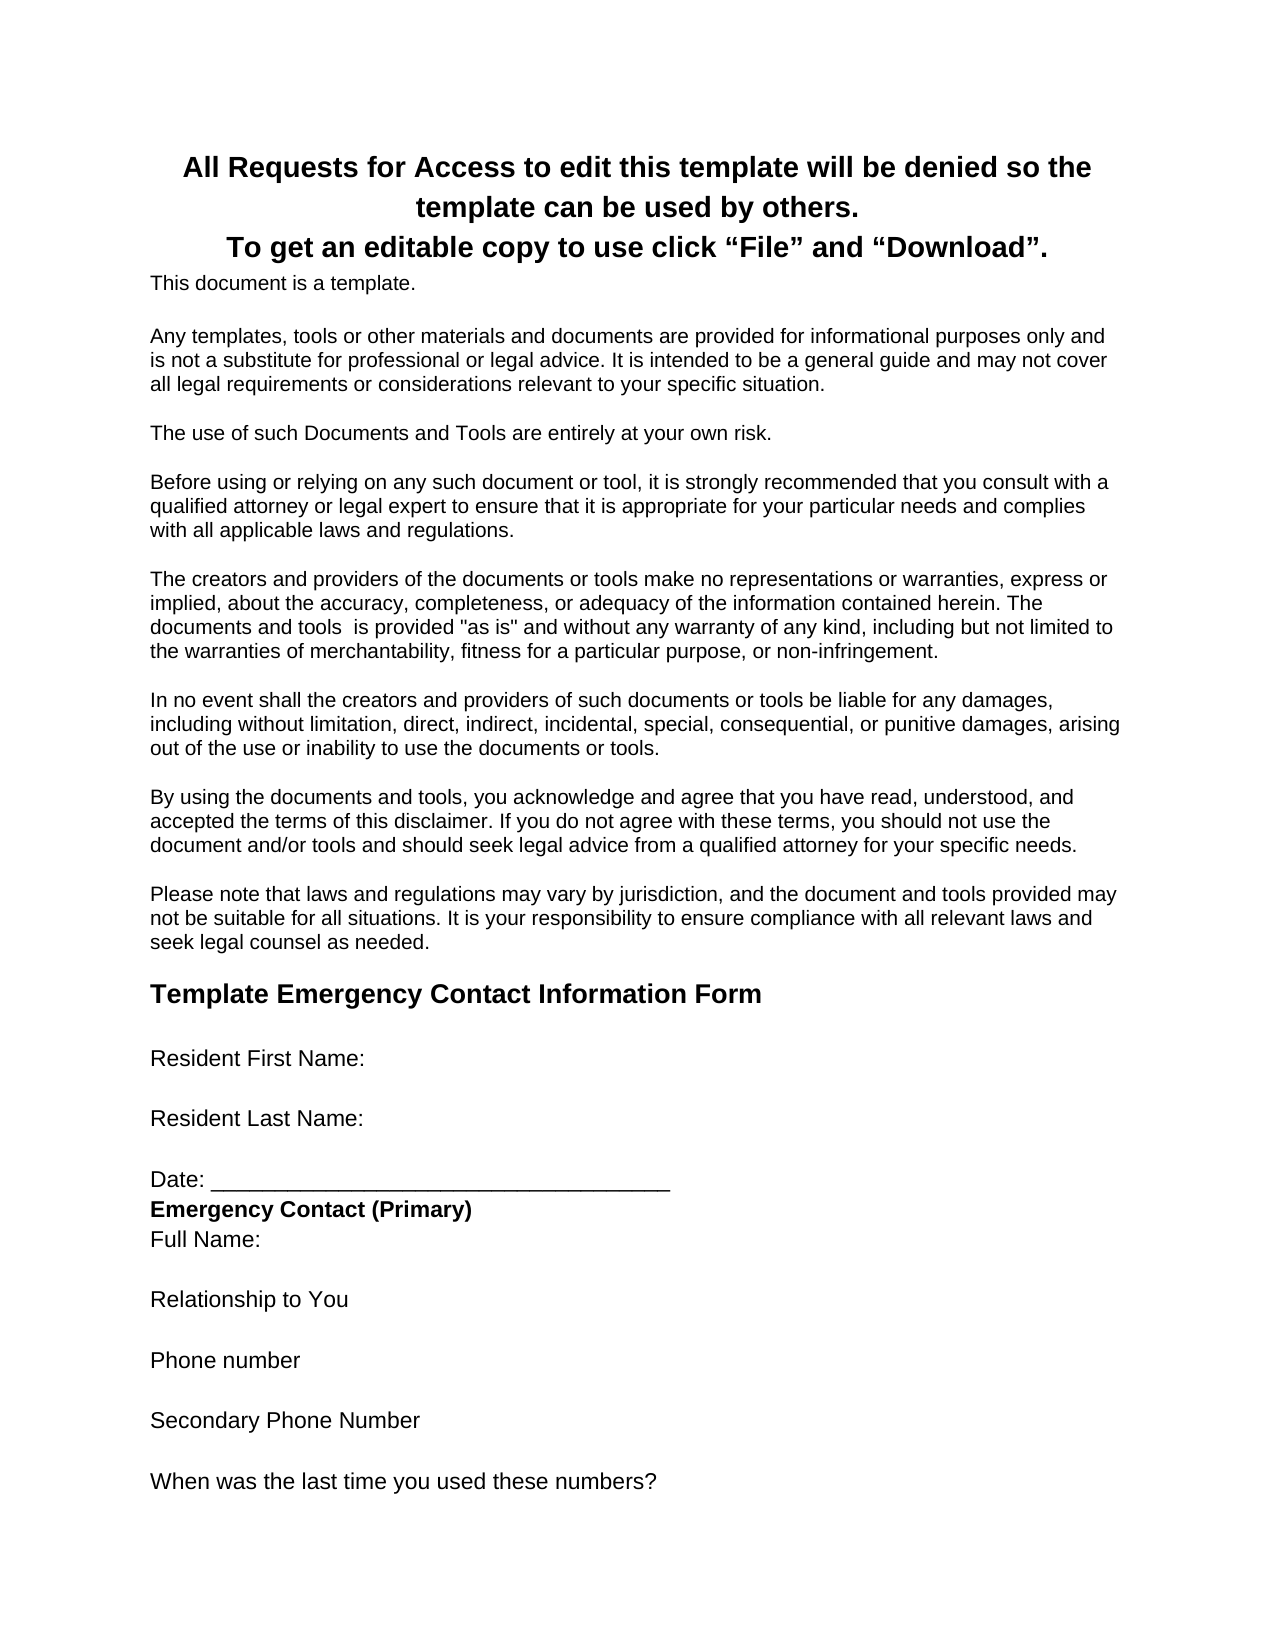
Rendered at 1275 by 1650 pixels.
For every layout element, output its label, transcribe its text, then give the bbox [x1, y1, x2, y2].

text All Requests for Access to edit this template will be denied so the template can be used by others. [150, 150, 1125, 224]
text Template Emergency Contact Information Form [150, 978, 1125, 1010]
text Phone number [150, 1347, 1125, 1373]
text Resident First Name: [150, 1045, 1125, 1071]
text Full Name: [150, 1226, 1125, 1252]
text Emergency Contact (Primary) [150, 1196, 1125, 1222]
text Any templates, tools or other materials and documents are provided for informational purposes only and is not a substitute for professional or legal advice. It is intended to be a general guide and may not cover all legal requirements or considerations relevant to your specific situation. [150, 324, 1125, 396]
text In no event shall the creators and providers of such documents or tools be liable for any damages, including without limitation, direct, indirect, incidental, special, consequential, or punitive damages, arising out of the use or inability to use the documents or tools. [150, 688, 1125, 760]
text Please note that laws and regulations may vary by jurisdiction, and the document and tools provided may not be suitable for all situations. It is your responsibility to ensure compliance with all relevant laws and seek legal counsel as needed. [150, 882, 1125, 953]
text Secondary Phone Number [150, 1407, 1125, 1433]
text By using the documents and tools, you acknowledge and agree that you have read, understood, and accepted the terms of this disclaimer. If you do not agree with these terms, you should not use the document and/or tools and should seek legal advice from a qualified attorney for your specific needs. [150, 785, 1125, 857]
text To get an editable copy to use click “File” and “Download”. [150, 230, 1125, 264]
text Before using or relying on any such document or tool, it is strongly recommended that you consult with a qualified attorney or legal expert to ensure that it is appropriate for your particular needs and complies with all applicable laws and regulations. [150, 470, 1125, 542]
text This document is a template. [150, 271, 1125, 294]
text Resident Last Name: [150, 1105, 1125, 1131]
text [150, 1468, 1125, 1494]
text Relationship to You [150, 1286, 1125, 1313]
text Date: ____________________________________ [150, 1166, 1125, 1192]
text The use of such Documents and Tools are entirely at your own risk. [150, 421, 1125, 445]
text The creators and providers of the documents or tools make no representations or warranties, express or implied, about the accuracy, completeness, or adequacy of the information contained herein. The documents and tools is provided "as is" and without any warranty of any kind, including but not limited to the warranties of merchantability, fitness for a particular purpose, or non-infringement. [150, 567, 1125, 663]
